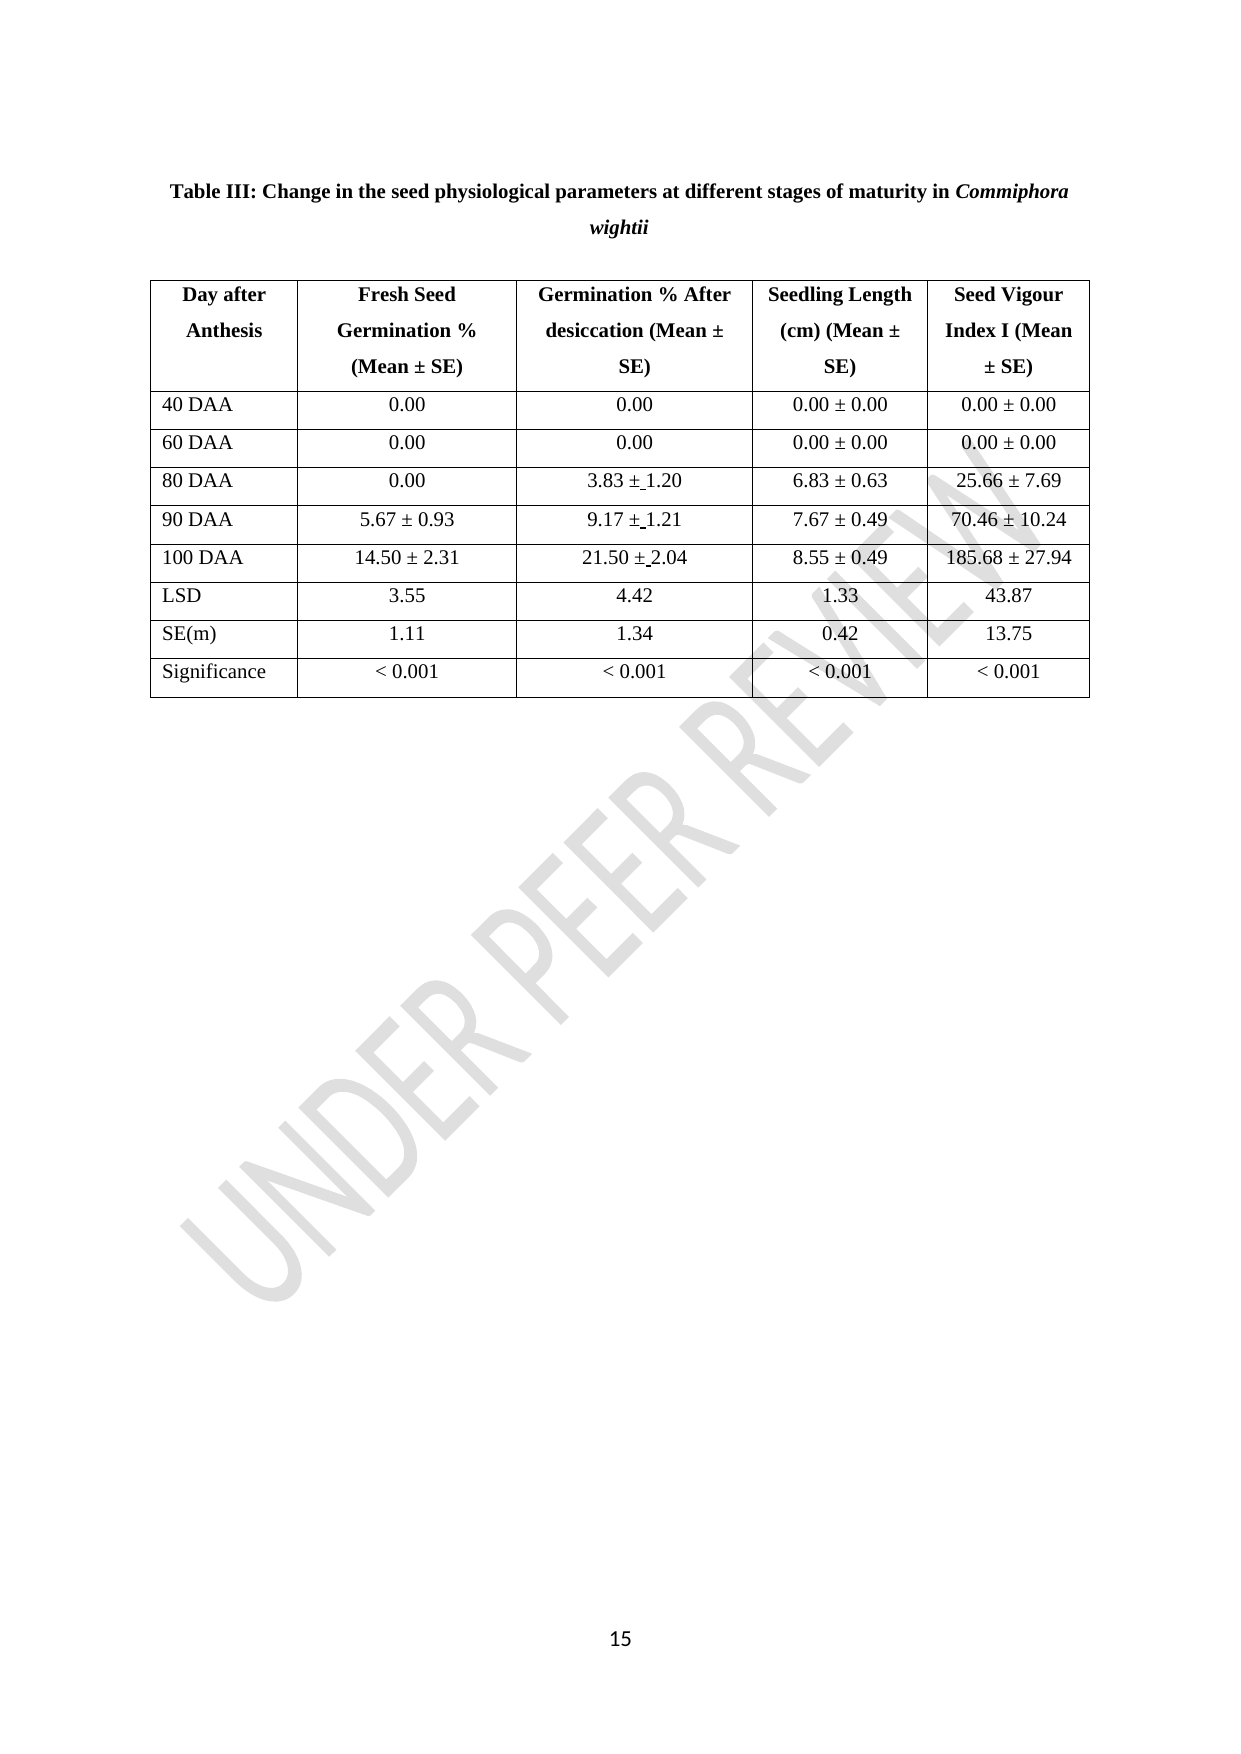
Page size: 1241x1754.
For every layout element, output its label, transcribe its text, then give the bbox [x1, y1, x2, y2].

table_cell 6.83 ± 0.63 [753, 468, 927, 505]
table_cell < 0.001 [753, 659, 927, 697]
table_cell 0.00 [517, 430, 752, 467]
table_cell LSD [151, 583, 297, 620]
table_cell 1.34 [517, 621, 752, 658]
table_cell 0.00 [298, 392, 516, 429]
table_cell 7.67 ± 0.49 [753, 506, 927, 544]
table_cell 1.11 [298, 621, 516, 658]
table_cell 100 DAA [151, 545, 297, 582]
table_cell 13.75 [928, 621, 1089, 658]
table_cell 80 DAA [151, 468, 297, 505]
table_cell 185.68 ± 27.94 [928, 545, 1089, 582]
table_cell 25.66 ± 7.69 [928, 468, 1089, 505]
text Table III: Change in the seed physiological parameters at different stages of maturity in Commiphora wightii [150, 179, 1090, 239]
table_cell Significance [151, 659, 297, 697]
table_cell 90 DAA [151, 506, 297, 544]
table_cell 3.55 [298, 583, 516, 620]
table_cell 0.00 ± 0.00 [753, 392, 927, 429]
table_cell 1.33 [753, 583, 927, 620]
table_cell 5.67 ± 0.93 [298, 506, 516, 544]
table_cell 70.46 ± 10.24 [928, 506, 1089, 544]
table_cell 0.00 [517, 392, 752, 429]
table_header Seed Vigour Index I (Mean ± SE) [928, 281, 1089, 391]
table_cell < 0.001 [298, 659, 516, 697]
table_cell < 0.001 [517, 659, 752, 697]
table_cell 0.00 ± 0.00 [928, 430, 1089, 467]
table_cell 40 DAA [151, 392, 297, 429]
table_cell 0.00 ± 0.00 [753, 430, 927, 467]
table_header Day after Anthesis [151, 281, 297, 391]
table_header Fresh Seed Germination % (Mean ± SE) [298, 281, 516, 391]
table_cell 3.83 ± 1.20 [517, 468, 752, 505]
table_cell 43.87 [928, 583, 1089, 620]
table_cell 21.50 ± 2.04 [517, 545, 752, 582]
table_header Seedling Length (cm) (Mean ± SE) [753, 281, 927, 391]
table_cell 60 DAA [151, 430, 297, 467]
table_cell < 0.001 [928, 659, 1089, 697]
table_cell 0.00 [298, 430, 516, 467]
table_cell 8.55 ± 0.49 [753, 545, 927, 582]
table_cell 0.00 [298, 468, 516, 505]
table_cell SE(m) [151, 621, 297, 658]
table_cell 0.00 ± 0.00 [928, 392, 1089, 429]
table_cell 4.42 [517, 583, 752, 620]
table_cell 9.17 ± 1.21 [517, 506, 752, 544]
table_header Germination % After desiccation (Mean ± SE) [517, 281, 752, 391]
table_cell 14.50 ± 2.31 [298, 545, 516, 582]
table_cell 0.42 [753, 621, 927, 658]
